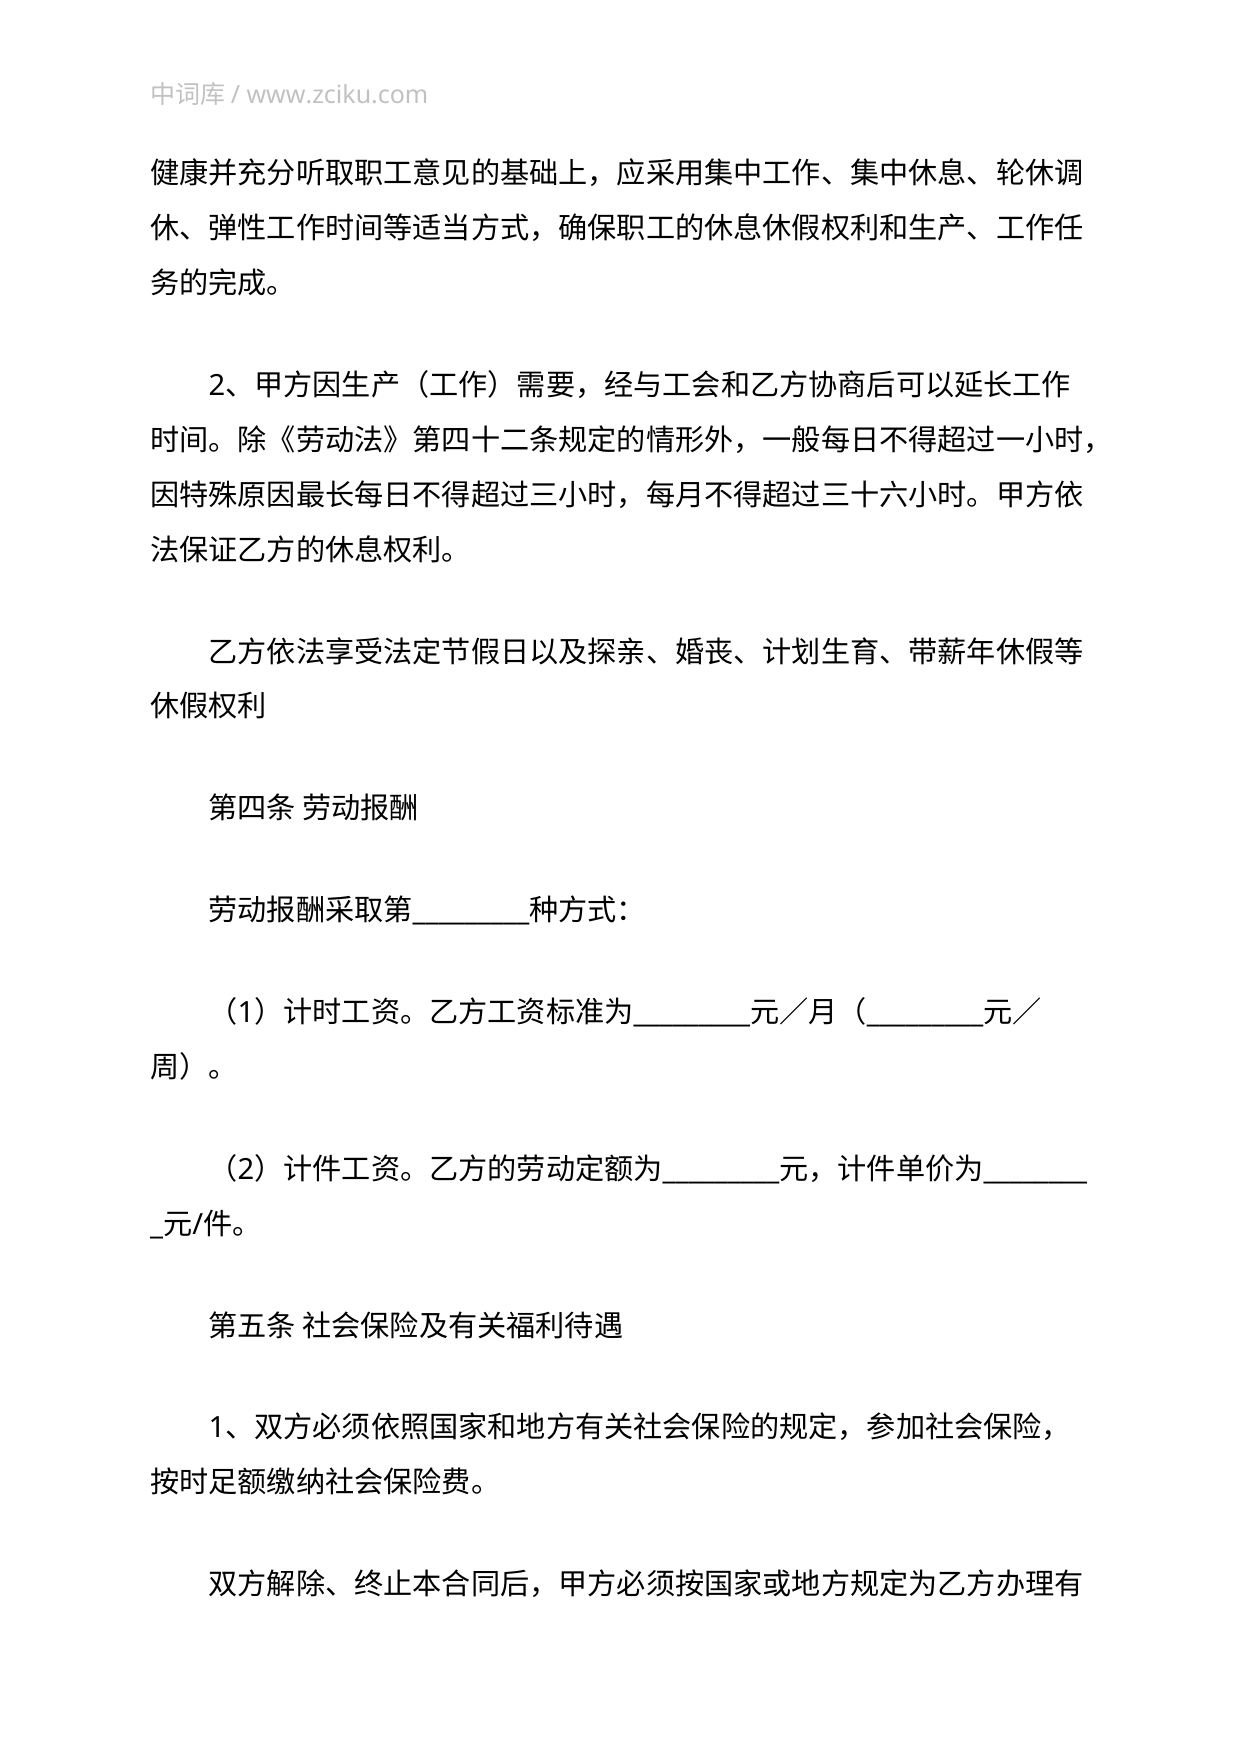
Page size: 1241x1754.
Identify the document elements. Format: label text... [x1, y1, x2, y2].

text 第四条 劳动报酬 [150, 785, 1090, 827]
text （1）计时工资。乙方工资标准为_________元／月（_________元／周）。 [150, 988, 1090, 1086]
text 劳动报酬采取第_________种方式： [150, 887, 1090, 929]
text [150, 150, 1090, 302]
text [150, 1561, 1090, 1603]
text 1、双方必须依照国家和地方有关社会保险的规定，参加社会保险，按时足额缴纳社会保险费。 [150, 1404, 1090, 1501]
text 2、甲方因生产（工作）需要，经与工会和乙方协商后可以延长工作时间。除《劳动法》第四十二条规定的情形外，一般每日不得超过一小时，因特殊原因最长每日不得超过三小时，每月不得超过三十六小时。甲方依法保证乙方的休息权利。 [150, 362, 1090, 569]
text 第五条 社会保险及有关福利待遇 [150, 1302, 1090, 1344]
text 乙方依法享受法定节假日以及探亲、婚丧、计划生育、带薪年休假等休假权利 [150, 628, 1090, 725]
text （2）计件工资。乙方的劳动定额为_________元，计件单价为_________元/件。 [150, 1145, 1090, 1243]
